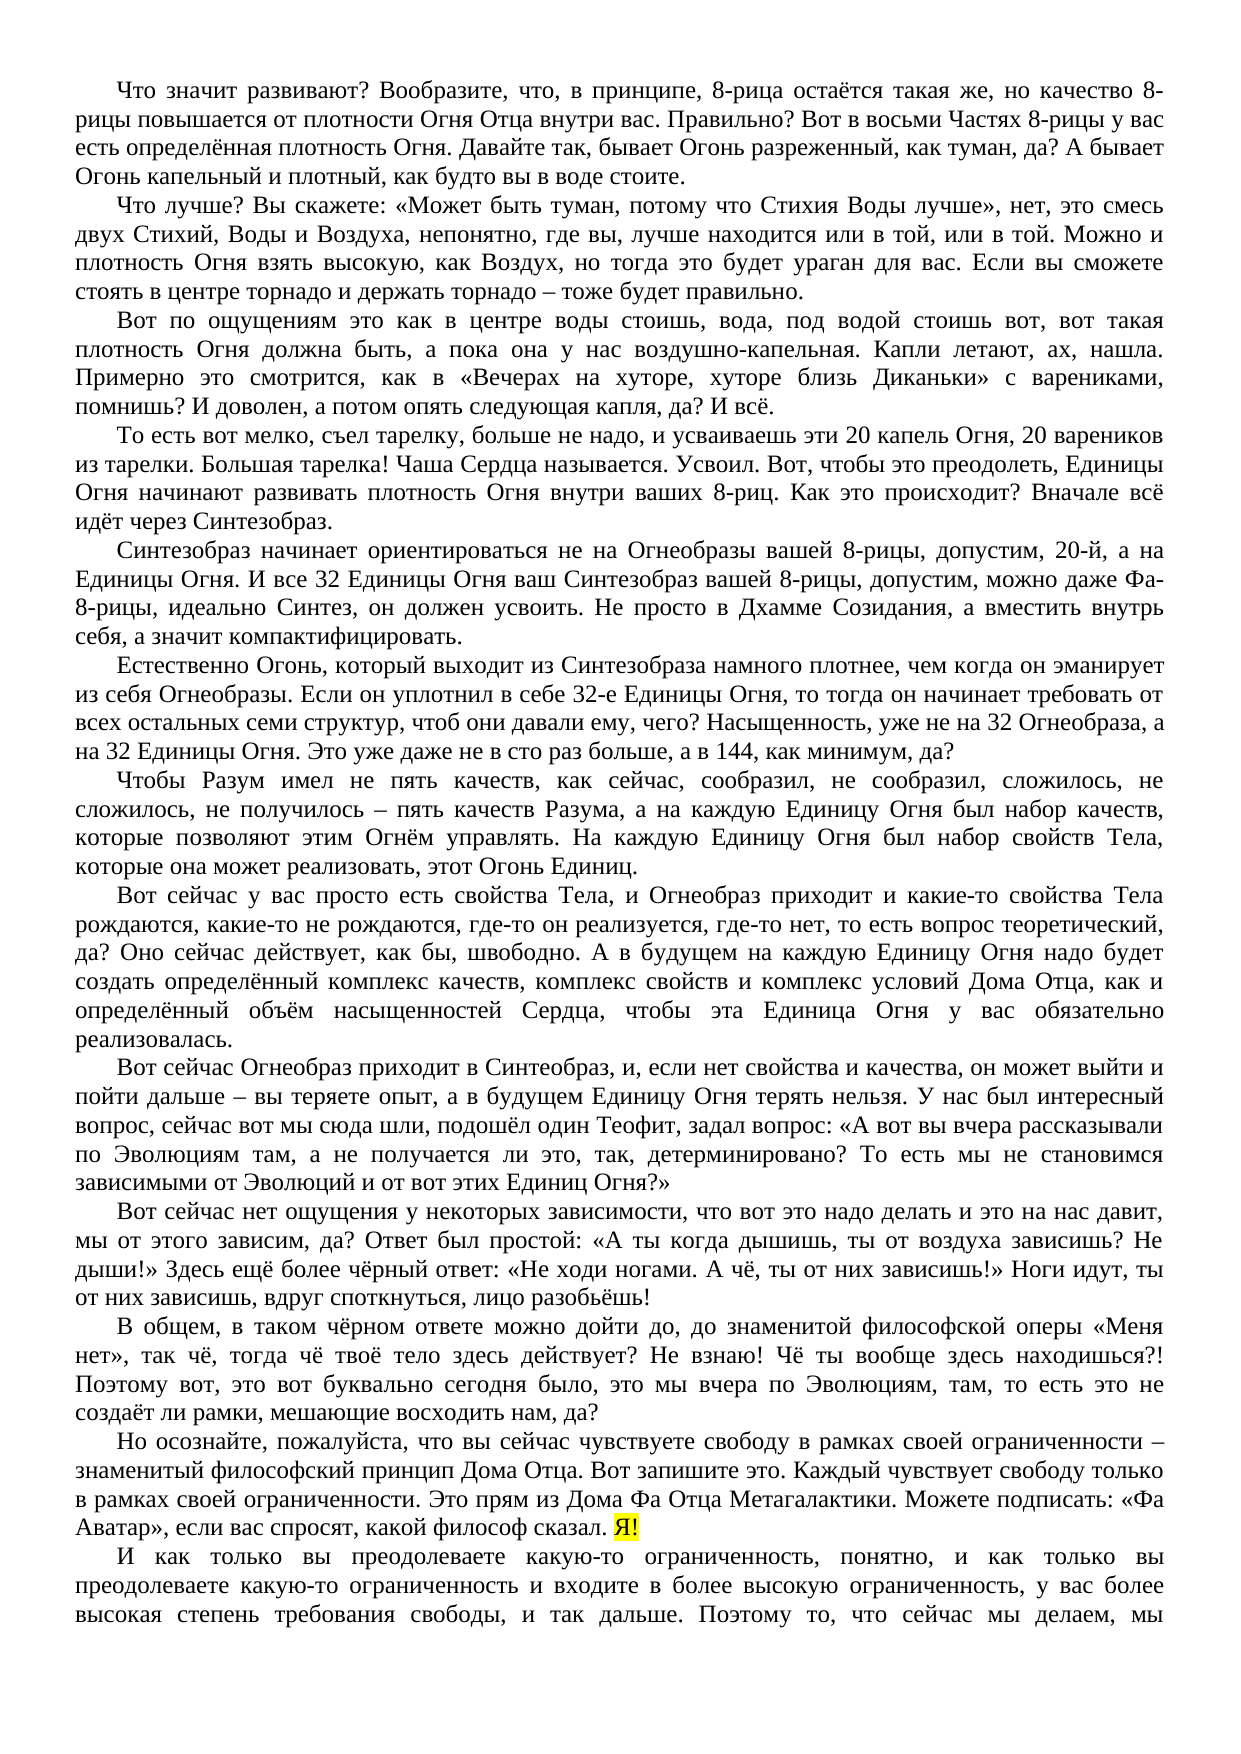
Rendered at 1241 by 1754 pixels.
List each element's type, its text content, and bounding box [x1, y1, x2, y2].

text В общем, в таком чёрном ответе можно дойти до, до знаменитой философской оперы «Меня нет», так чё, тогда чё твоё тело здесь действует? Не взнаю! Чё ты вообще здесь находишься?! Поэтому вот, это вот буквально сегодня было, это мы вчера по Эволюциям, там, то есть это не создаёт ли рамки, мешающие восходить нам, да? [75, 1311, 1165, 1426]
text Что лучше? Вы скажете: «Может быть туман, потому что Стихия Воды лучше», нет, это смесь двух Стихий, Воды и Воздуха, непонятно, где вы, лучше находится или в той, или в той. Можно и плотность Огня взять высокую, как Воздух, но тогда это будет ураган для вас. Если вы сможете стоять в центре торнадо и держать торнадо – тоже будет правильно. [75, 190, 1165, 305]
text Вот сейчас нет ощущения у некоторых зависимости, что вот это надо делать и это на нас давит, мы от этого зависим, да? Ответ был простой: «А ты когда дышишь, ты от воздуха зависишь? Не дыши!» Здесь ещё более чёрный ответ: «Не ходи ногами. А чё, ты от них зависишь!» Ноги идут, ты от них зависишь, вдруг споткнуться, лицо разобьёшь! [75, 1196, 1165, 1311]
text То есть вот мелко, съел тарелку, больше не надо, и усваиваешь эти 20 капель Огня, 20 вареников из тарелки. Большая тарелка! Чаша Сердца называется. Усвоил. Вот, чтобы это преодолеть, Единицы Огня начинают развивать плотность Огня внутри ваших 8-риц. Как это происходит? Вначале всё идёт через Синтезобраз. [75, 420, 1165, 535]
text Вот сейчас Огнеобраз приходит в Синтеобраз, и, если нет свойства и качества, он может выйти и пойти дальше – вы теряете опыт, а в будущем Единицу Огня терять нельзя. У нас был интересный вопрос, сейчас вот мы сюда шли, подошёл один Теофит, задал вопрос: «А вот вы вчера рассказывали по Эволюциям там, а не получается ли это, так, детерминировано? То есть мы не становимся зависимыми от Эволюций и от вот этих Единиц Огня?» [75, 1052, 1165, 1196]
text Синтезобраз начинает ориентироваться не на Огнеобразы вашей 8-рицы, допустим, 20-й, а на Единицы Огня. И все 32 Единицы Огня ваш Синтезобраз вашей 8-рицы, допустим, можно даже Фа-8-рицы, идеально Синтез, он должен усвоить. Не просто в Дхамме Созидания, а вместить внутрь себя, а значит компактифицировать. [75, 535, 1165, 650]
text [75, 1541, 1165, 1627]
text Чтобы Разум имел не пять качеств, как сейчас, сообразил, не сообразил, сложилось, не сложилось, не получилось – пять качеств Разума, а на каждую Единицу Огня был набор качеств, которые позволяют этим Огнём управлять. На каждую Единицу Огня был набор свойств Тела, которые она может реализовать, этот Огонь Единиц. [75, 765, 1165, 880]
text Вот по ощущениям это как в центре воды стоишь, вода, под водой стоишь вот, вот такая плотность Огня должна быть, а пока она у нас воздушно-капельная. Капли летают, ах, нашла. Примерно это смотрится, как в «Вечерах на хуторе, хуторе близь Диканьки» с варениками, помнишь? И доволен, а потом опять следующая капля, да? И всё. [75, 305, 1165, 420]
text Но осознайте, пожалуйста, что вы сейчас чувствуете свободу в рамках своей ограниченности – знаменитый философский принцип Дома Отца. Вот запишите это. Каждый чувствует свободу только в рамках своей ограниченности. Это прям из Дома Фа Отца Метагалактики. Можете подписать: «Фа Аватар», если вас спросят, какой философ сказал. Я! [75, 1426, 1165, 1541]
text Вот сейчас у вас просто есть свойства Тела, и Огнеобраз приходит и какие-то свойства Тела рождаются, какие-то не рождаются, где-то он реализуется, где-то нет, то есть вопрос теоретический, да? Оно сейчас действует, как бы, швободно. А в будущем на каждую Единицу Огня надо будет создать определённый комплекс качеств, комплекс свойств и комплекс условий Дома Отца, как и определённый объём насыщенностей Сердца, чтобы эта Единица Огня у вас обязательно реализовалась. [75, 880, 1165, 1052]
text Естественно Огонь, который выходит из Синтезобраза намного плотнее, чем когда он эманирует из себя Огнеобразы. Если он уплотнил в себе 32-е Единицы Огня, то тогда он начинает требовать от всех остальных семи структур, чтоб они давали ему, чего? Насыщенность, уже не на 32 Огнеобраза, а на 32 Единицы Огня. Это уже даже не в сто раз больше, а в 144, как минимум, да? [75, 650, 1165, 765]
text Что значит развивают? Вообразите, что, в принципе, 8-рица остаётся такая же, но качество 8-рицы повышается от плотности Огня Отца внутри вас. Правильно? Вот в восьми Частях 8-рицы у вас есть определённая плотность Огня. Давайте так, бывает Огонь разреженный, как туман, да? А бывает Огонь капельный и плотный, как будто вы в воде стоите. [75, 75, 1165, 190]
